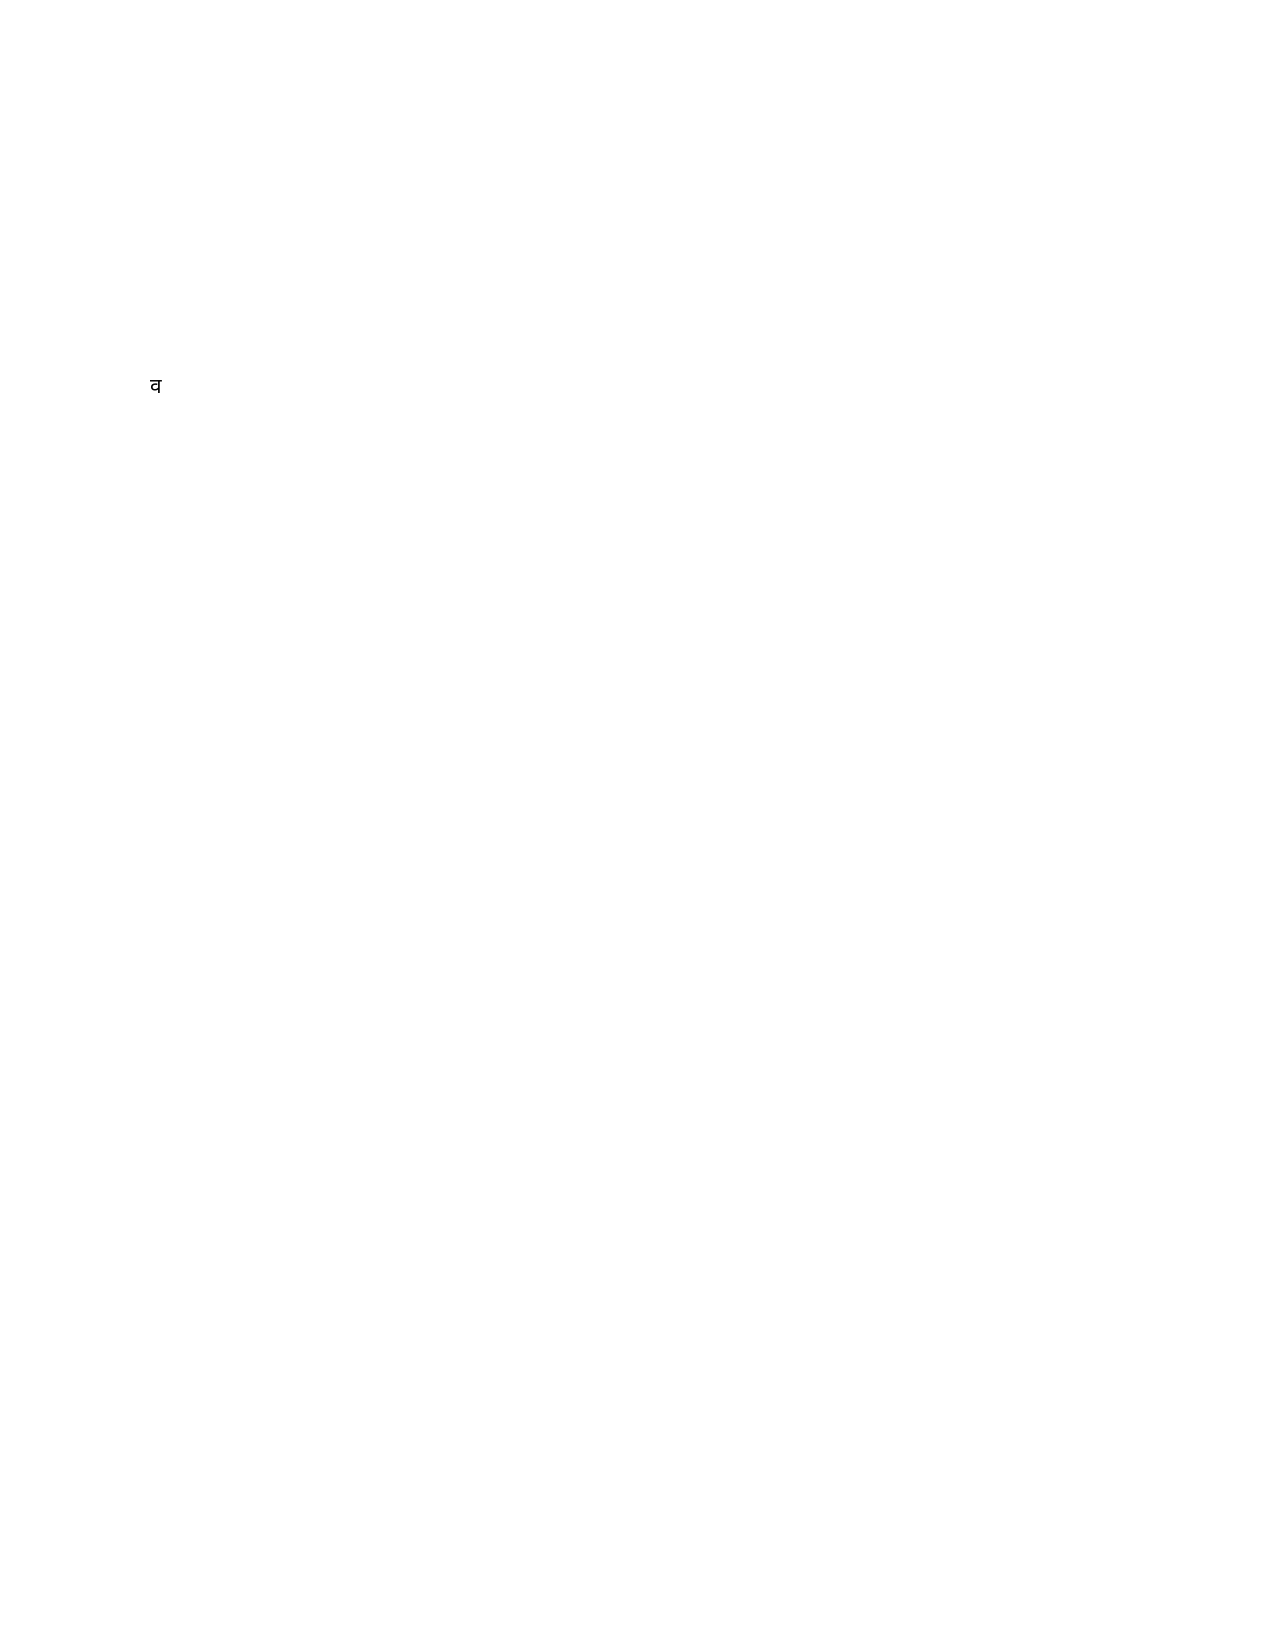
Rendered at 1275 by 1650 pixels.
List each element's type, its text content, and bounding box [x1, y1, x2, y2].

text व [150, 374, 1181, 402]
